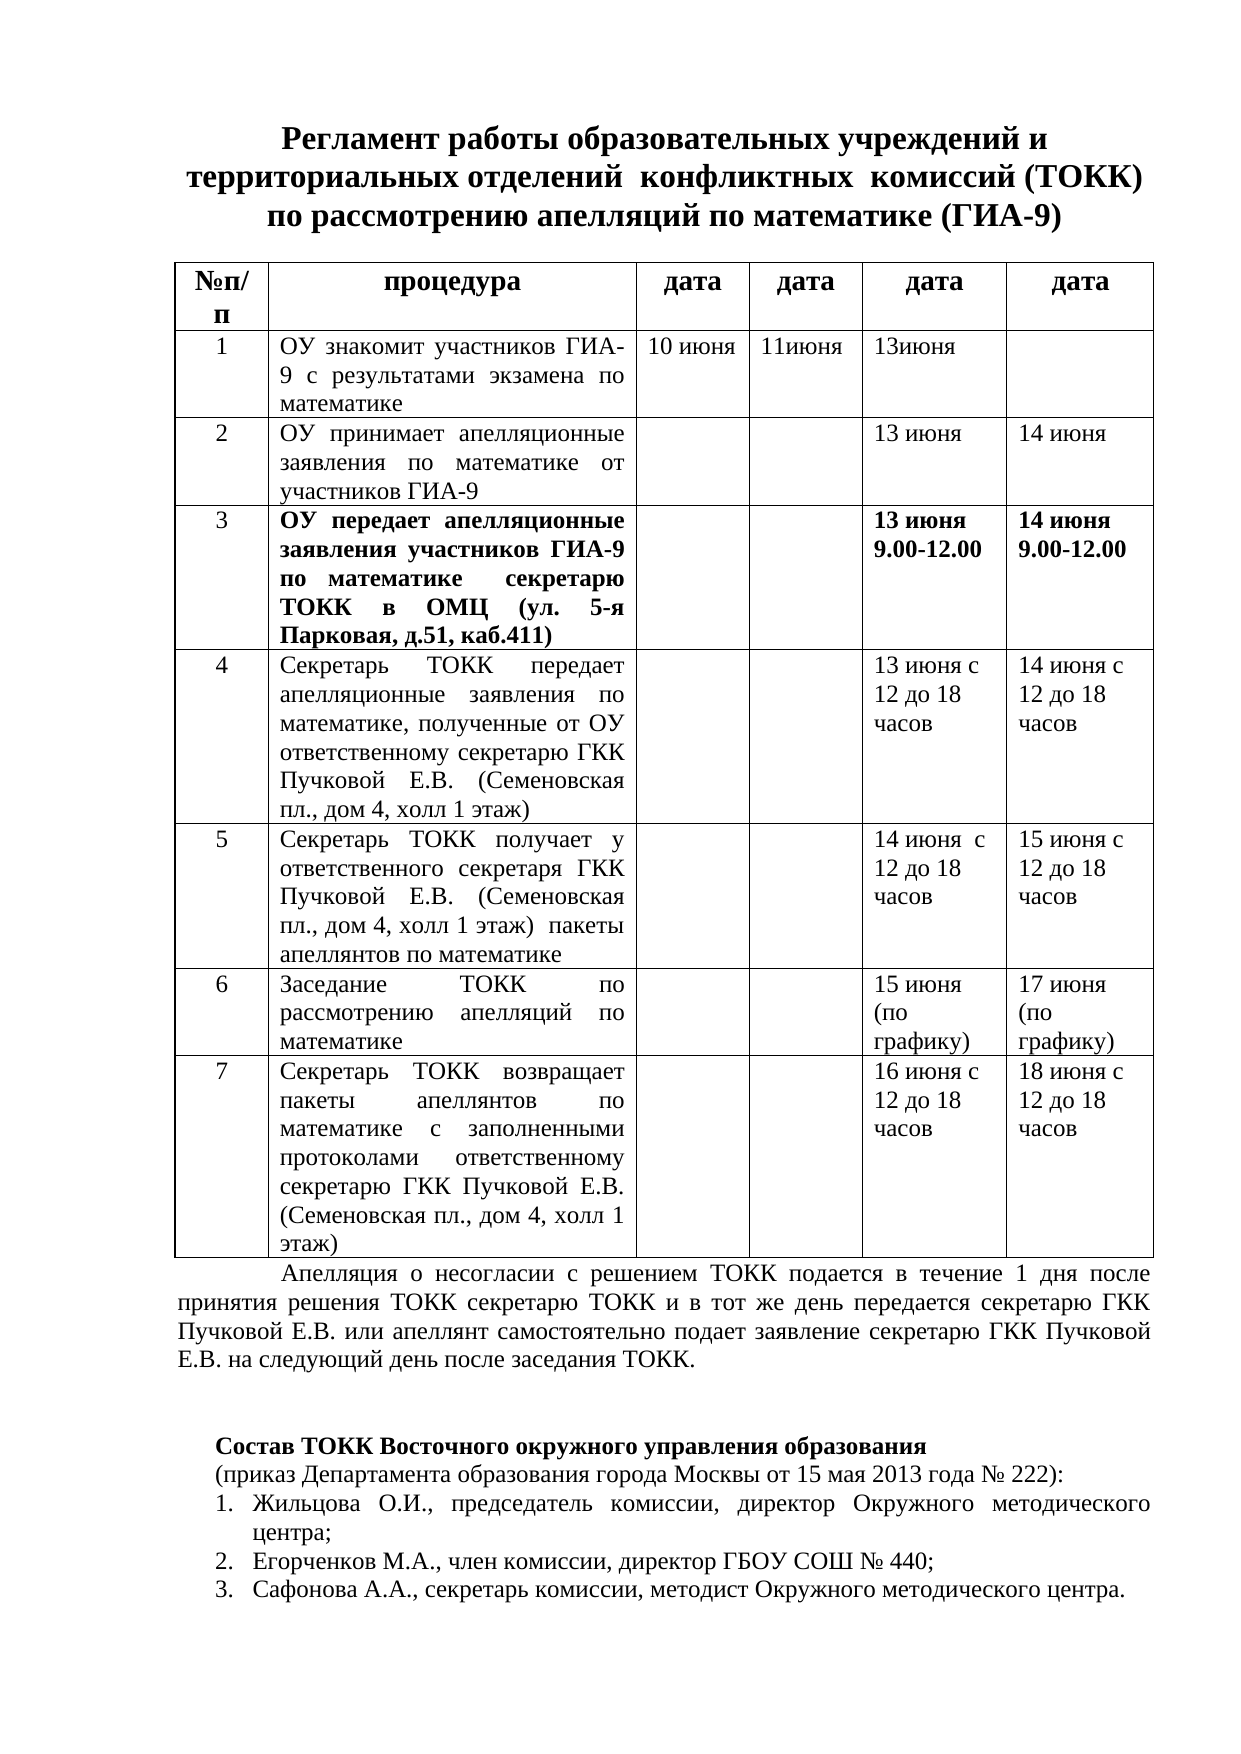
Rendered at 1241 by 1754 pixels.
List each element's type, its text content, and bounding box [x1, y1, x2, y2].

table_cell [637, 650, 749, 823]
list Егорченков М.А., член комиссии, директор ГБОУ СОШ № 440; [215, 1546, 1152, 1574]
table_cell 18 июня с 12 до 18 часов [1007, 1056, 1153, 1257]
table_cell [637, 824, 749, 968]
table_cell 16 июня с 12 до 18 часов [863, 1056, 1006, 1257]
table_cell [637, 418, 749, 504]
table_cell 13 июня [863, 418, 1006, 504]
table_cell Заседание ТОКК по рассмотрению апелляций по математике [269, 969, 636, 1055]
table_cell 14 июня [1007, 418, 1153, 504]
table_cell 10 июня [637, 331, 749, 417]
table_cell [750, 969, 862, 1055]
table_cell ОУ знакомит участников ГИА-9 с результатами экзамена по математике [269, 331, 636, 417]
list Жильцова О.И., председатель комиссии, директор Окружного методического центра; [215, 1488, 1152, 1546]
table_header дата [637, 263, 749, 330]
table_cell 15 июня с 12 до 18 часов [1007, 824, 1153, 968]
table_cell [637, 969, 749, 1055]
text (приказ Департамента образования города Москвы от 15 мая 2013 года № 222): [177, 1459, 1152, 1488]
table_cell 11июня [750, 331, 862, 417]
table_cell 17 июня (по графику) [1007, 969, 1153, 1055]
table_cell 14 июня 9.00-12.00 [1007, 506, 1153, 649]
table_header дата [863, 263, 1006, 330]
table_cell [1007, 331, 1153, 417]
table_cell [637, 1056, 749, 1257]
table_cell 14 июня с 12 до 18 часов [1007, 650, 1153, 823]
table_cell 13 июня 9.00-12.00 [863, 506, 1006, 649]
table_cell [750, 1056, 862, 1257]
text Регламент работы образовательных учреждений и территориальных отделений конфликтных комиссий (ТОКК) по рассмотрению апелляций по математике (ГИА-9) [177, 118, 1152, 233]
table_cell [637, 506, 749, 649]
table_header №п/п [176, 263, 268, 330]
table_cell ОУ передает апелляционные заявления участников ГИА-9 по математике секретарю ТОКК в ОМЦ (ул. 5-я Парковая, д.51, каб.411) [269, 506, 636, 649]
table_cell Секретарь ТОКК получает у ответственного секретаря ГКК Пучковой Е.В. (Семеновская пл., дом 4, холл 1 этаж) пакеты апеллянтов по математике [269, 824, 636, 968]
table_cell 5 [176, 824, 268, 968]
table_cell Секретарь ТОКК передает апелляционные заявления по математике, полученные от ОУ ответственному секретарю ГКК Пучковой Е.В. (Семеновская пл., дом 4, холл 1 этаж) [269, 650, 636, 823]
table_cell 14 июня с 12 до 18 часов [863, 824, 1006, 968]
table_header процедура [269, 263, 636, 330]
table_cell 7 [176, 1056, 268, 1257]
text Апелляция о несогласии с решением ТОКК подается в течение 1 дня после принятия решения ТОКК секретарю ТОКК и в тот же день передается секретарю ГКК Пучковой Е.В. или апеллянт самостоятельно подает заявление секретарю ГКК Пучковой Е.В. на следующий день после заседания ТОКК. [177, 1258, 1152, 1373]
table_cell 3 [176, 506, 268, 649]
table_header дата [1007, 263, 1153, 330]
table_cell [750, 418, 862, 504]
table_cell Секретарь ТОКК возвращает пакеты апеллянтов по математике с заполненными протоколами ответственному секретарю ГКК Пучковой Е.В. (Семеновская пл., дом 4, холл 1 этаж) [269, 1056, 636, 1257]
table_cell [750, 506, 862, 649]
table_cell 15 июня (по графику) [863, 969, 1006, 1055]
table_cell 4 [176, 650, 268, 823]
table_cell [750, 650, 862, 823]
table_cell 6 [176, 969, 268, 1055]
table_cell [750, 824, 862, 968]
table_cell 13 июня с 12 до 18 часов [863, 650, 1006, 823]
table_cell 2 [176, 418, 268, 504]
table_cell ОУ принимает апелляционные заявления по математике от участников ГИА-9 [269, 418, 636, 504]
table_cell 13июня [863, 331, 1006, 417]
list Сафонова А.А., секретарь комиссии, методист Окружного методического центра. [215, 1574, 1152, 1603]
text Состав ТОКК Восточного окружного управления образования [177, 1431, 1152, 1459]
table_header дата [750, 263, 862, 330]
table_cell 1 [176, 331, 268, 417]
